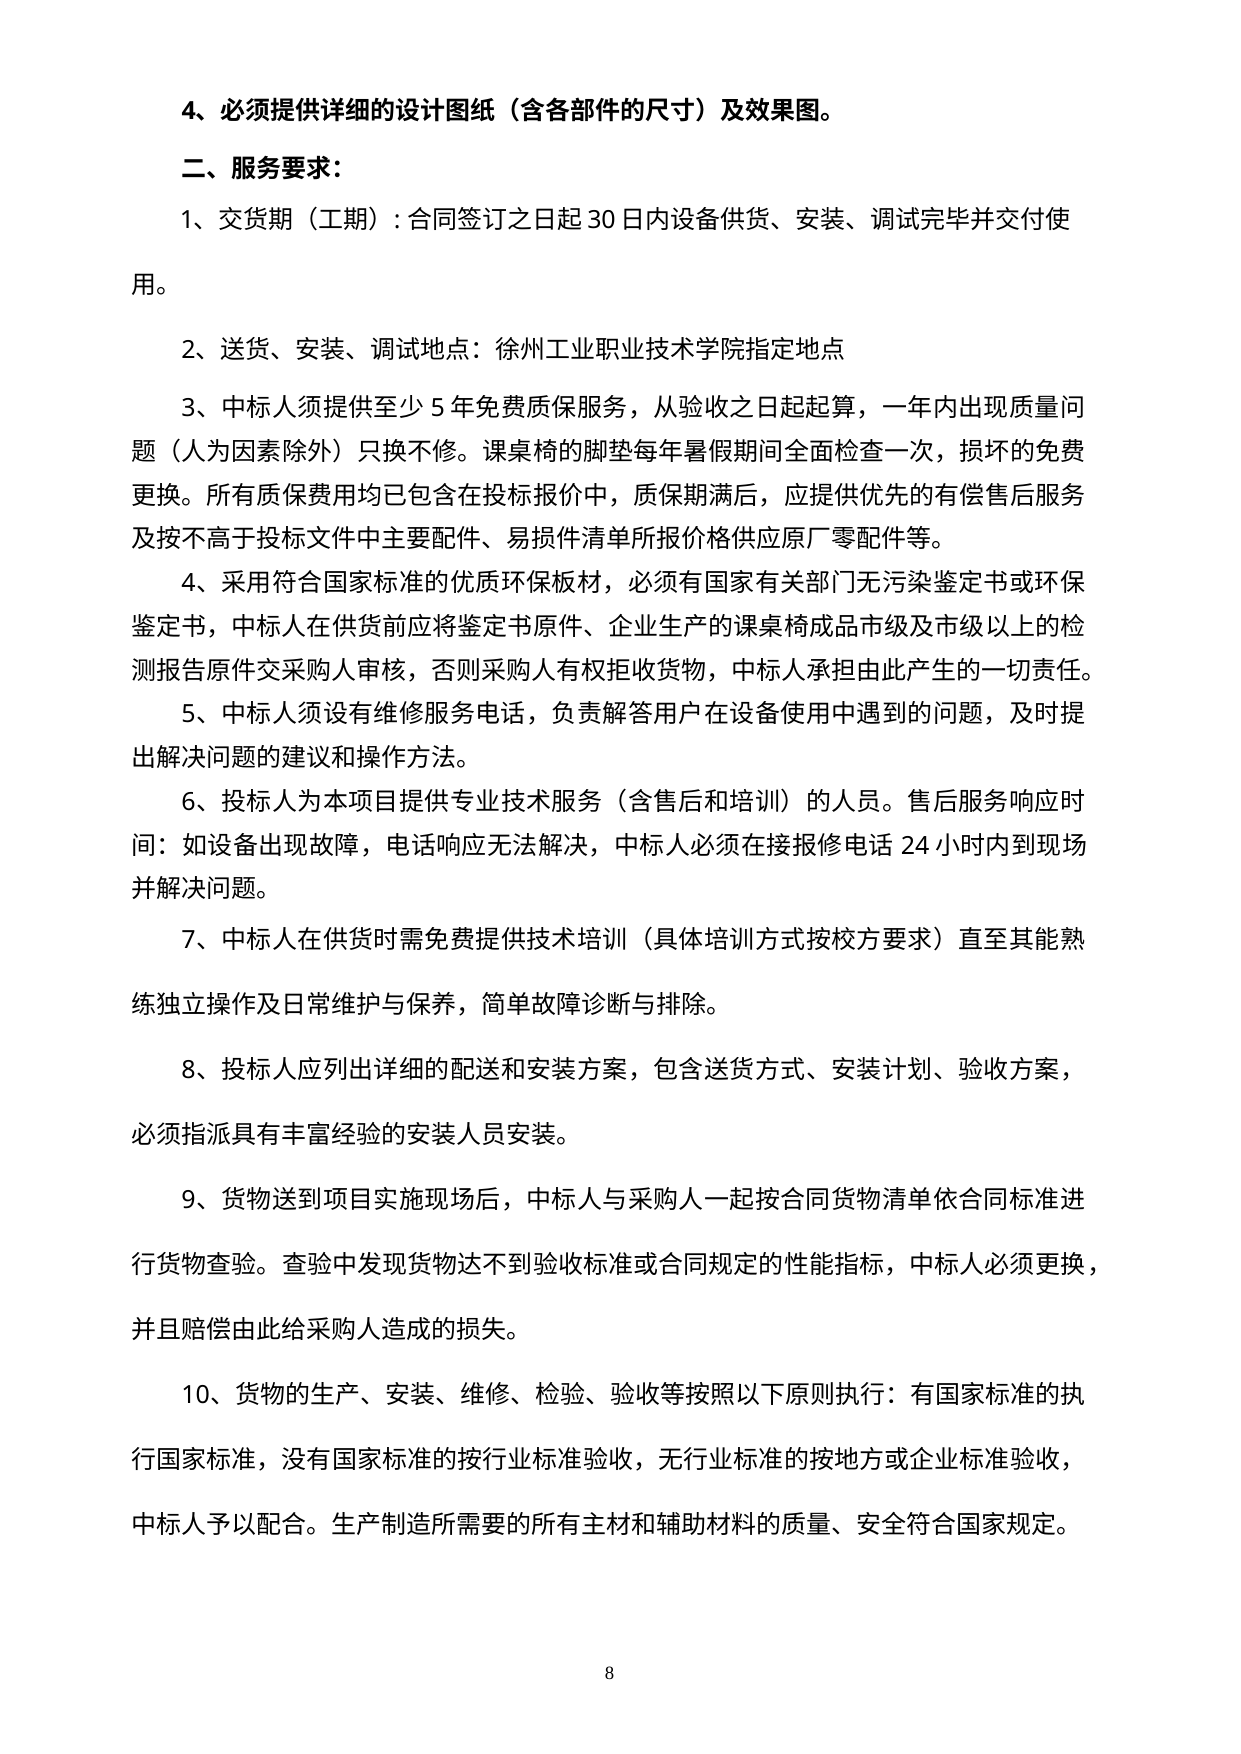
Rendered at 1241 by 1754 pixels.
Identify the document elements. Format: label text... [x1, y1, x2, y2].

text 7、中标人在供货时需免费提供技术培训（具体培训方式按校方要求）直至其能熟练独立操作及日常维护与保养，简单故障诊断与排除。 [131, 905, 1087, 1035]
text 3、中标人须提供至少5年免费质保服务，从验收之日起起算，一年内出现质量问题（人为因素除外）只换不修。课桌椅的脚垫每年暑假期间全面检查一次，损坏的免费更换。所有质保费用均已包含在投标报价中，质保期满后，应提供优先的有偿售后服务及按不高于投标文件中主要配件、易损件清单所报价格供应原厂零配件等。 [131, 380, 1087, 555]
text 二、服务要求： [131, 141, 1087, 185]
text 4、采用符合国家标准的优质环保板材，必须有国家有关部门无污染鉴定书或环保鉴定书，中标人在供货前应将鉴定书原件、企业生产的课桌椅成品市级及市级以上的检测报告原件交采购人审核，否则采购人有权拒收货物，中标人承担由此产生的一切责任。 [131, 555, 1087, 686]
subtitle 1、交货期（工期）: 合同签订之日起30日内设备供货、安装、调试完毕并交付使 [179, 185, 1087, 250]
text 10、货物的生产、安装、维修、检验、验收等按照以下原则执行：有国家标准的执行国家标准，没有国家标准的按行业标准验收，无行业标准的按地方或企业标准验收，中标人予以配合。生产制造所需要的所有主材和辅助材料的质量、安全符合国家规定。 [131, 1360, 1087, 1555]
text 6、投标人为本项目提供专业技术服务（含售后和培训）的人员。售后服务响应时间：如设备出现故障，电话响应无法解决，中标人必须在接报修电话24小时内到现场并解决问题。 [131, 774, 1087, 905]
subtitle 用。 [131, 250, 1087, 315]
text 4、必须提供详细的设计图纸（含各部件的尺寸）及效果图。 [131, 76, 1087, 141]
text 8、投标人应列出详细的配送和安装方案，包含送货方式、安装计划、验收方案，必须指派具有丰富经验的安装人员安装。 [131, 1035, 1087, 1165]
text 5、中标人须设有维修服务电话，负责解答用户在设备使用中遇到的问题，及时提出解决问题的建议和操作方法。 [131, 686, 1087, 774]
text 9、货物送到项目实施现场后，中标人与采购人一起按合同货物清单依合同标准进行货物查验。查验中发现货物达不到验收标准或合同规定的性能指标，中标人必须更换，并且赔偿由此给采购人造成的损失。 [131, 1165, 1087, 1360]
text 2、送货、安装、调试地点：徐州工业职业技术学院指定地点 [131, 315, 1087, 380]
